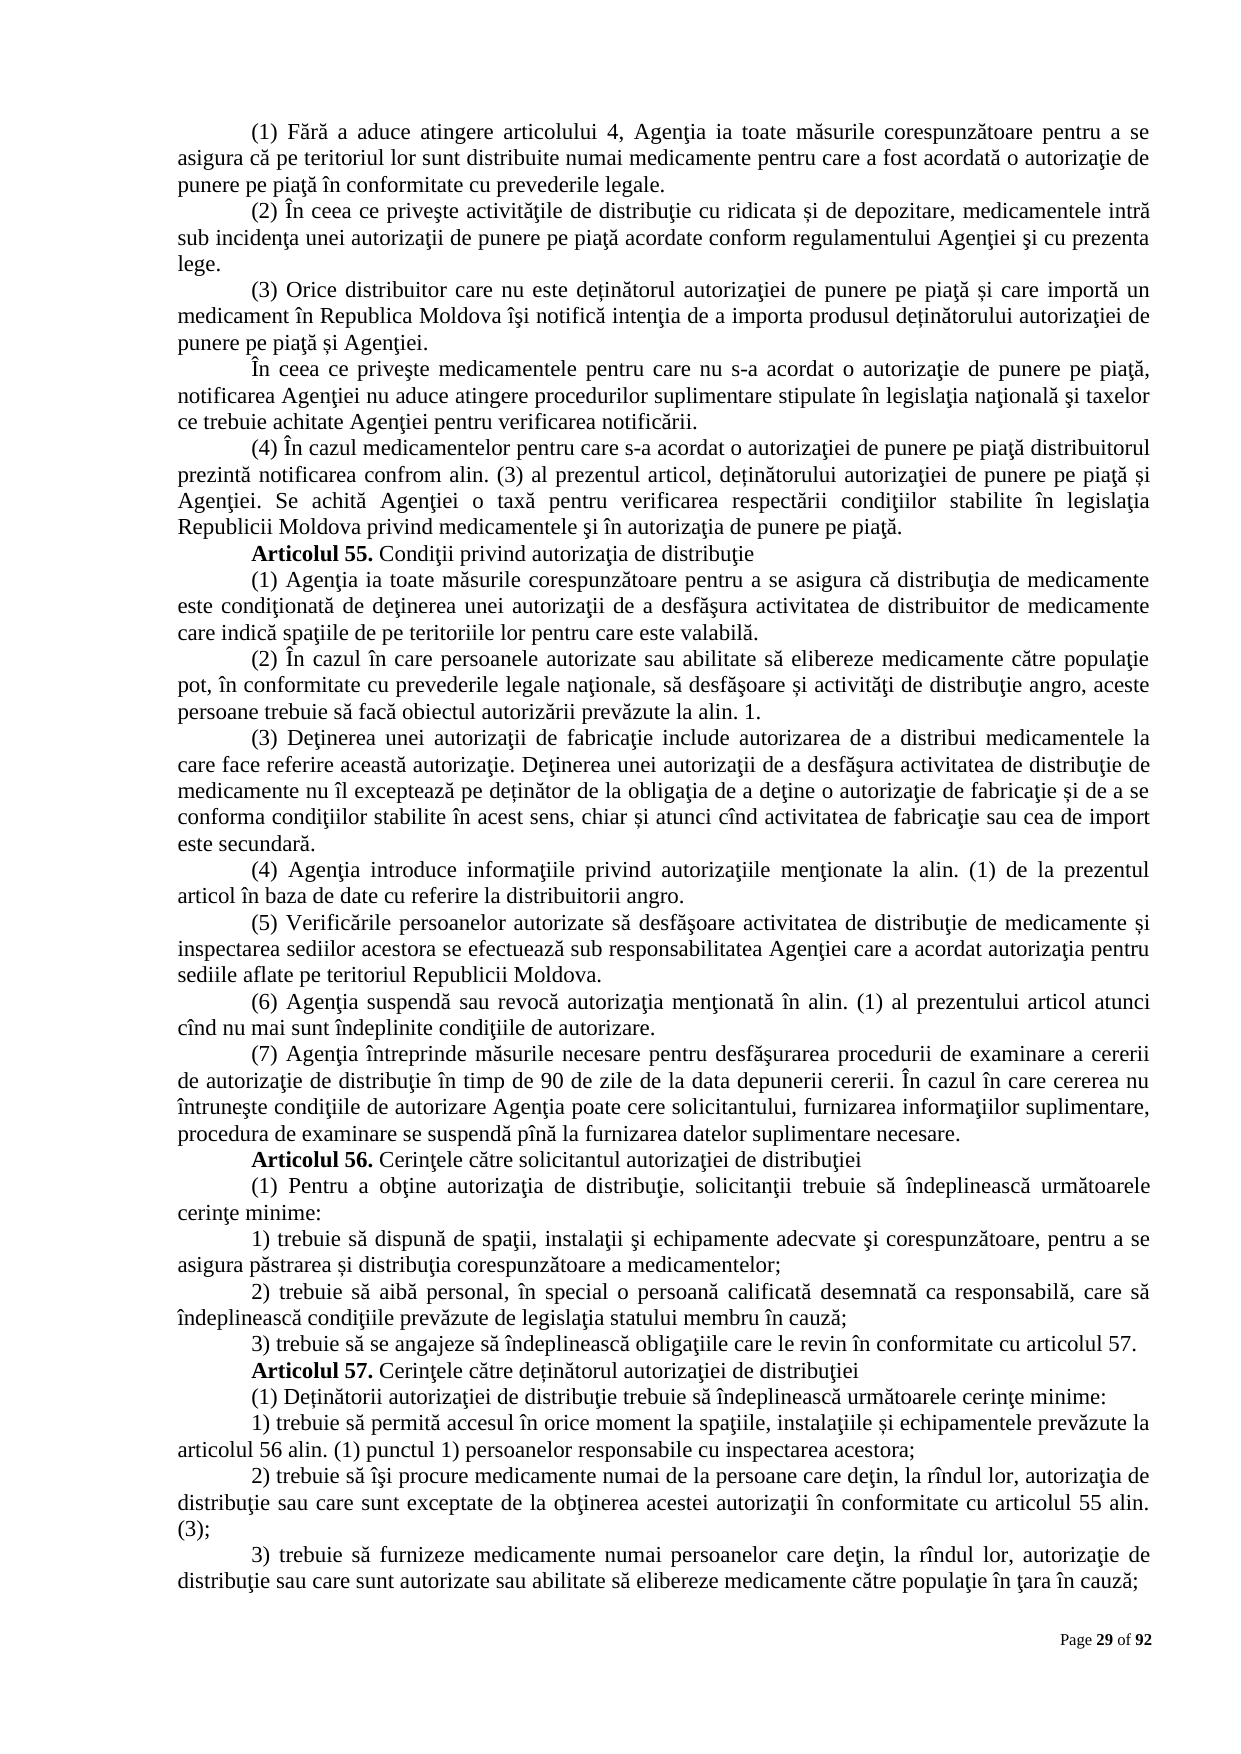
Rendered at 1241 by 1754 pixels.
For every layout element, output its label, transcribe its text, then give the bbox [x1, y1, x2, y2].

text (5) Verificările persoanelor autorizate să desfăşoare activitatea de distribuţie de medicamente și inspectarea sediilor acestora se efectuează sub responsabilitatea Agenţiei care a acordat autorizaţia pentru sediile aflate pe teritoriul Republicii Moldova. [177, 909, 1152, 988]
text Articolul 56. Cerinţele către solicitantul autorizaţiei de distribuţiei [177, 1146, 1152, 1172]
text 1) trebuie să dispună de spaţii, instalaţii şi echipamente adecvate şi corespunzătoare, pentru a se asigura păstrarea și distribuţia corespunzătoare a medicamentelor; [177, 1225, 1152, 1278]
text 2) trebuie să îşi procure medicamente numai de la persoane care deţin, la rîndul lor, autorizaţia de distribuţie sau care sunt exceptate de la obţinerea acestei autorizaţii în conformitate cu articolul 55 alin. (3); [177, 1462, 1152, 1541]
text În ceea ce priveşte medicamentele pentru care nu s-a acordat o autorizaţie de punere pe piaţă, notificarea Agenţiei nu aduce atingere procedurilor suplimentare stipulate în legislaţia naţională şi taxelor ce trebuie achitate Agenţiei pentru verificarea notificării. [177, 355, 1152, 434]
text 2) trebuie să aibă personal, în special o persoană calificată desemnată ca responsabilă, care să îndeplinească condiţiile prevăzute de legislaţia statului membru în cauză; [177, 1278, 1152, 1330]
text 1) trebuie să permită accesul în orice moment la spaţiile, instalaţiile și echipamentele prevăzute la articolul 56 alin. (1) punctul 1) persoanelor responsabile cu inspectarea acestora; [177, 1409, 1152, 1462]
text (1) Agenţia ia toate măsurile corespunzătoare pentru a se asigura că distribuţia de medicamente este condiţionată de deţinerea unei autorizaţii de a desfăşura activitatea de distribuitor de medicamente care indică spaţiile de pe teritoriile lor pentru care este valabilă. [177, 566, 1152, 645]
text Articolul 55. Condiţii privind autorizaţia de distribuţie [177, 540, 1152, 566]
text (7) Agenţia întreprinde măsurile necesare pentru desfăşurarea procedurii de examinare a cererii de autorizaţie de distribuţie în timp de 90 de zile de la data depunerii cererii. În cazul în care cererea nu întruneşte condiţiile de autorizare Agenţia poate cere solicitantului, furnizarea informaţiilor suplimentare, procedura de examinare se suspendă pînă la furnizarea datelor suplimentare necesare. [177, 1041, 1152, 1146]
text (6) Agenţia suspendă sau revocă autorizaţia menţionată în alin. (1) al prezentului articol atunci cînd nu mai sunt îndeplinite condiţiile de autorizare. [177, 988, 1152, 1041]
text (1) Fără a aduce atingere articolului 4, Agenţia ia toate măsurile corespunzătoare pentru a se asigura că pe teritoriul lor sunt distribuite numai medicamente pentru care a fost acordată o autorizaţie de punere pe piaţă în conformitate cu prevederile legale. [177, 118, 1152, 197]
text 3) trebuie să se angajeze să îndeplinească obligaţiile care le revin în conformitate cu articolul 57. [177, 1330, 1152, 1357]
text Articolul 57. Cerinţele către deținătorul autorizaţiei de distribuţiei [177, 1357, 1152, 1383]
text (1) Pentru a obţine autorizaţia de distribuţie, solicitanţii trebuie să îndeplinească următoarele cerinţe minime: [177, 1172, 1152, 1225]
text (3) Orice distribuitor care nu este deținătorul autorizaţiei de punere pe piaţă și care importă un medicament în Republica Moldova îşi notifică intenţia de a importa produsul deținătorului autorizaţiei de punere pe piaţă și Agenţiei. [177, 276, 1152, 355]
text (2) În cazul în care persoanele autorizate sau abilitate să elibereze medicamente către populaţie pot, în conformitate cu prevederile legale naţionale, să desfăşoare și activităţi de distribuţie angro, aceste persoane trebuie să facă obiectul autorizării prevăzute la alin. 1. [177, 645, 1152, 724]
text (3) Deţinerea unei autorizaţii de fabricaţie include autorizarea de a distribui medicamentele la care face referire această autorizaţie. Deţinerea unei autorizaţii de a desfăşura activitatea de distribuţie de medicamente nu îl exceptează pe deținător de la obligaţia de a deţine o autorizaţie de fabricaţie și de a se conforma condiţiilor stabilite în acest sens, chiar și atunci cînd activitatea de fabricaţie sau cea de import este secundară. [177, 724, 1152, 856]
text 3) trebuie să furnizeze medicamente numai persoanelor care deţin, la rîndul lor, autorizaţie de distribuţie sau care sunt autorizate sau abilitate să elibereze medicamente către populaţie în ţara în cauză; [177, 1541, 1152, 1594]
text (4) Agenţia introduce informaţiile privind autorizaţiile menţionate la alin. (1) de la prezentul articol în baza de date cu referire la distribuitorii angro. [177, 856, 1152, 909]
text (2) În ceea ce priveşte activităţile de distribuţie cu ridicata și de depozitare, medicamentele intră sub incidenţa unei autorizaţii de punere pe piaţă acordate conform regulamentului Agenţiei şi cu prezenta lege. [177, 197, 1152, 276]
text (4) În cazul medicamentelor pentru care s-a acordat o autorizaţiei de punere pe piaţă distribuitorul prezintă notificarea confrom alin. (3) al prezentul articol, deținătorului autorizaţiei de punere pe piaţă și Agenţiei. Se achită Agenţiei o taxă pentru verificarea respectării condiţiilor stabilite în legislaţia Republicii Moldova privind medicamentele şi în autorizaţia de punere pe piaţă. [177, 434, 1152, 540]
text (1) Deținătorii autorizaţiei de distribuţie trebuie să îndeplinească următoarele cerinţe minime: [177, 1383, 1152, 1409]
